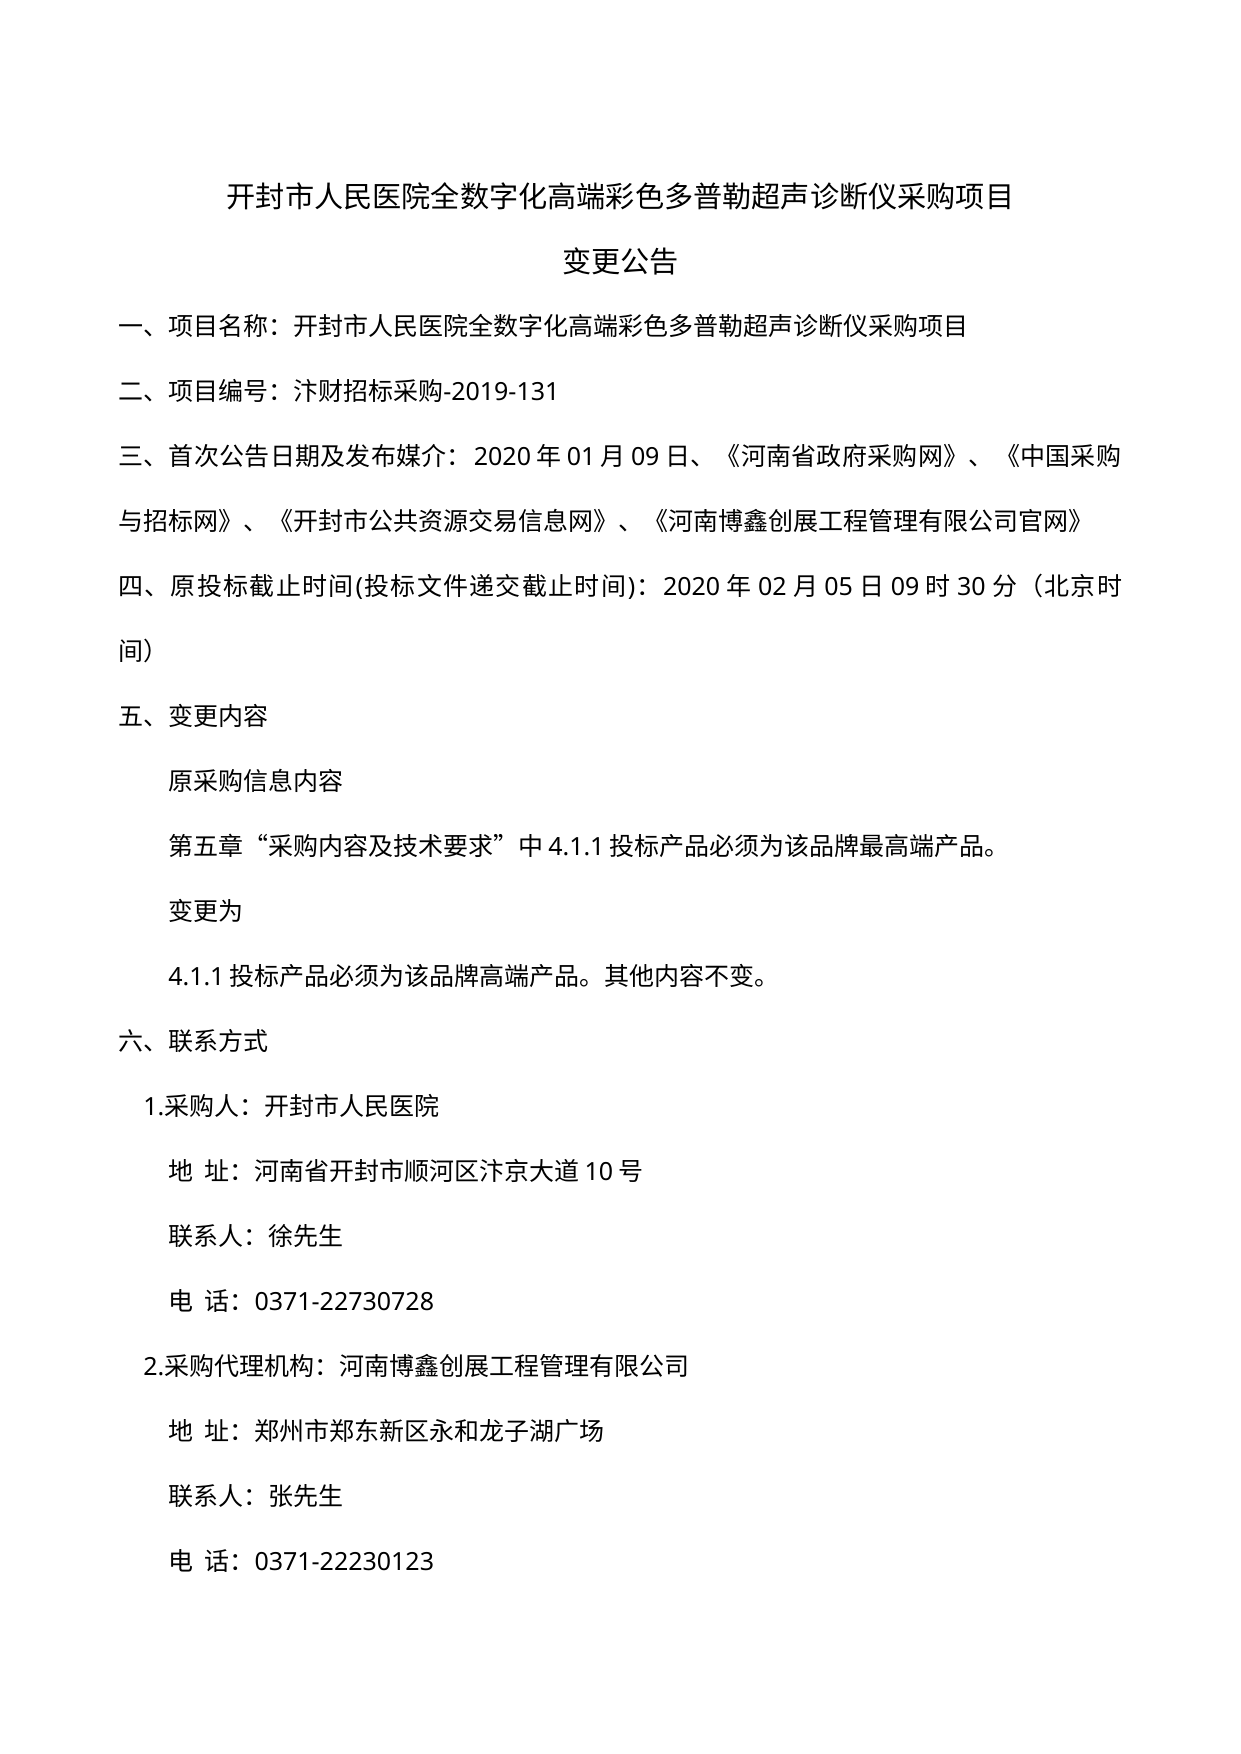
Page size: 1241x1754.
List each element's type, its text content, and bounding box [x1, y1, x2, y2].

text 2.采购代理机构：河南博鑫创展工程管理有限公司 [118, 1332, 1122, 1397]
text 变更为 [118, 877, 1122, 942]
text 开封市人民医院全数字化高端彩色多普勒超声诊断仪采购项目 [118, 162, 1122, 227]
text 四、原投标截止时间(投标文件递交截止时间)：2020年02月05日09时30分（北京时间） [118, 552, 1122, 682]
text 一、项目名称：开封市人民医院全数字化高端彩色多普勒超声诊断仪采购项目 [118, 292, 1122, 357]
text 五、变更内容 [118, 682, 1122, 747]
text 4.1.1投标产品必须为该品牌高端产品。其他内容不变。 [118, 942, 1122, 1007]
text 电 话：0371-22730728 [118, 1267, 1122, 1332]
text 六、联系方式 [118, 1007, 1122, 1072]
text 原采购信息内容 [118, 747, 1122, 812]
text 第五章“采购内容及技术要求”中4.1.1投标产品必须为该品牌最高端产品。 [118, 812, 1122, 877]
text 联系人：徐先生 [118, 1202, 1122, 1267]
text 电 话：0371-22230123 [118, 1527, 1122, 1592]
text 二、项目编号：汴财招标采购-2019-131 [118, 357, 1122, 422]
text 变更公告 [118, 227, 1122, 292]
text 地 址：河南省开封市顺河区汴京大道10号 [118, 1137, 1122, 1202]
text 三、首次公告日期及发布媒介：2020年01月09日、《河南省政府采购网》、《中国采购与招标网》、《开封市公共资源交易信息网》、《河南博鑫创展工程管理有限公司官网》 [118, 422, 1122, 552]
text 联系人：张先生 [118, 1462, 1122, 1527]
text 1.采购人：开封市人民医院 [118, 1072, 1122, 1137]
text 地 址：郑州市郑东新区永和龙子湖广场 [118, 1397, 1122, 1462]
